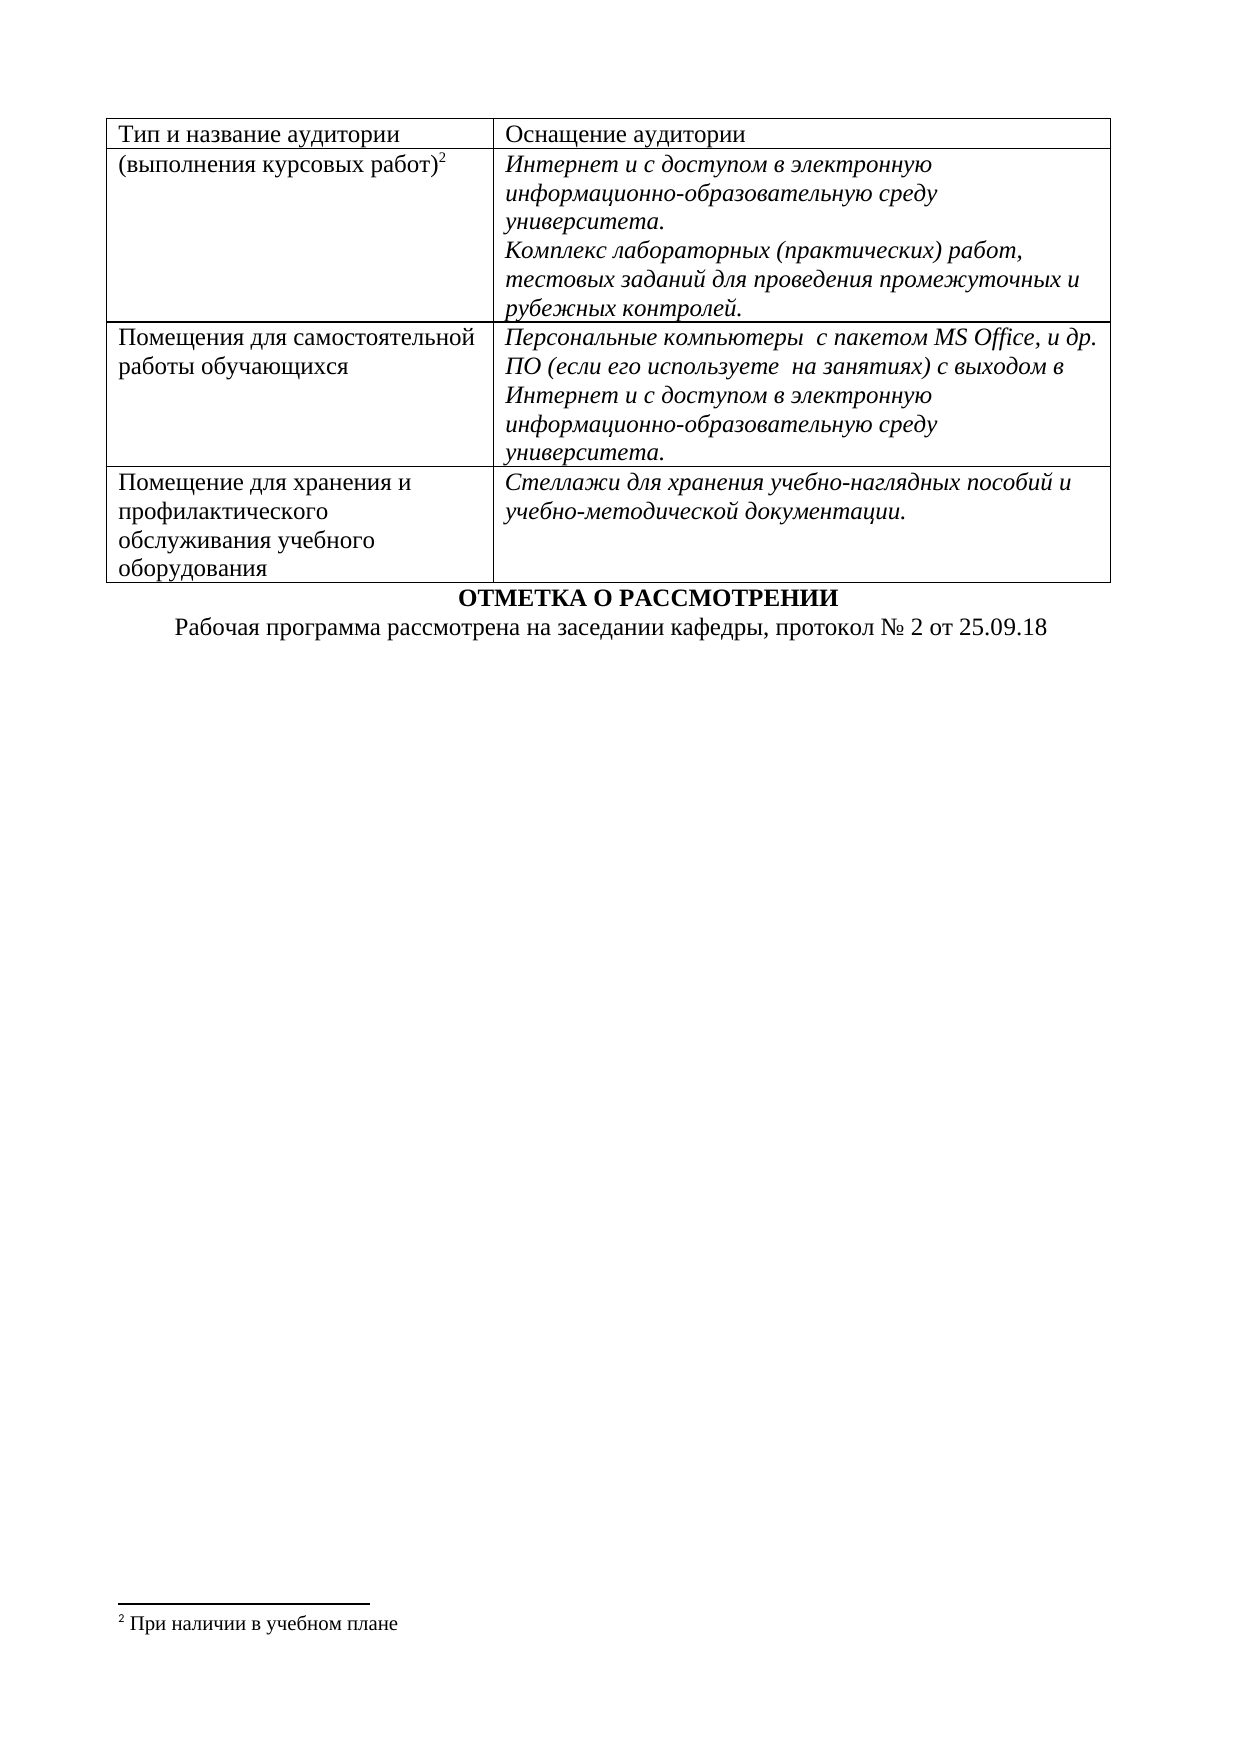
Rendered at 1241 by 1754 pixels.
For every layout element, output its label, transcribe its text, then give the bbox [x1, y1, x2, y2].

table_cell Помещения для самостоятельной работы обучающихся [107, 323, 493, 466]
table_cell Персональные компьютеры с пакетом MS Office, и др. ПО (если его используете на занятиях) с выходом в Интернет и с доступом в электронную информационно-образовательную среду университета. [494, 323, 1110, 466]
table_header Оснащение аудитории [494, 119, 1110, 148]
table_cell Стеллажи для хранения учебно-наглядных пособий и учебно-методической документации. [494, 467, 1110, 582]
text Отметка о рассмотрении [118, 583, 1122, 612]
text Рабочая программа рассмотрена на заседании кафедры, протокол № 2 от 25.0.18 [118, 612, 1122, 641]
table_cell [107, 149, 493, 321]
table_cell Помещение для хранения и профилактического обслуживания учебного оборудования [107, 467, 493, 582]
table_header Тип и название аудитории [107, 119, 493, 148]
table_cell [494, 149, 1110, 321]
